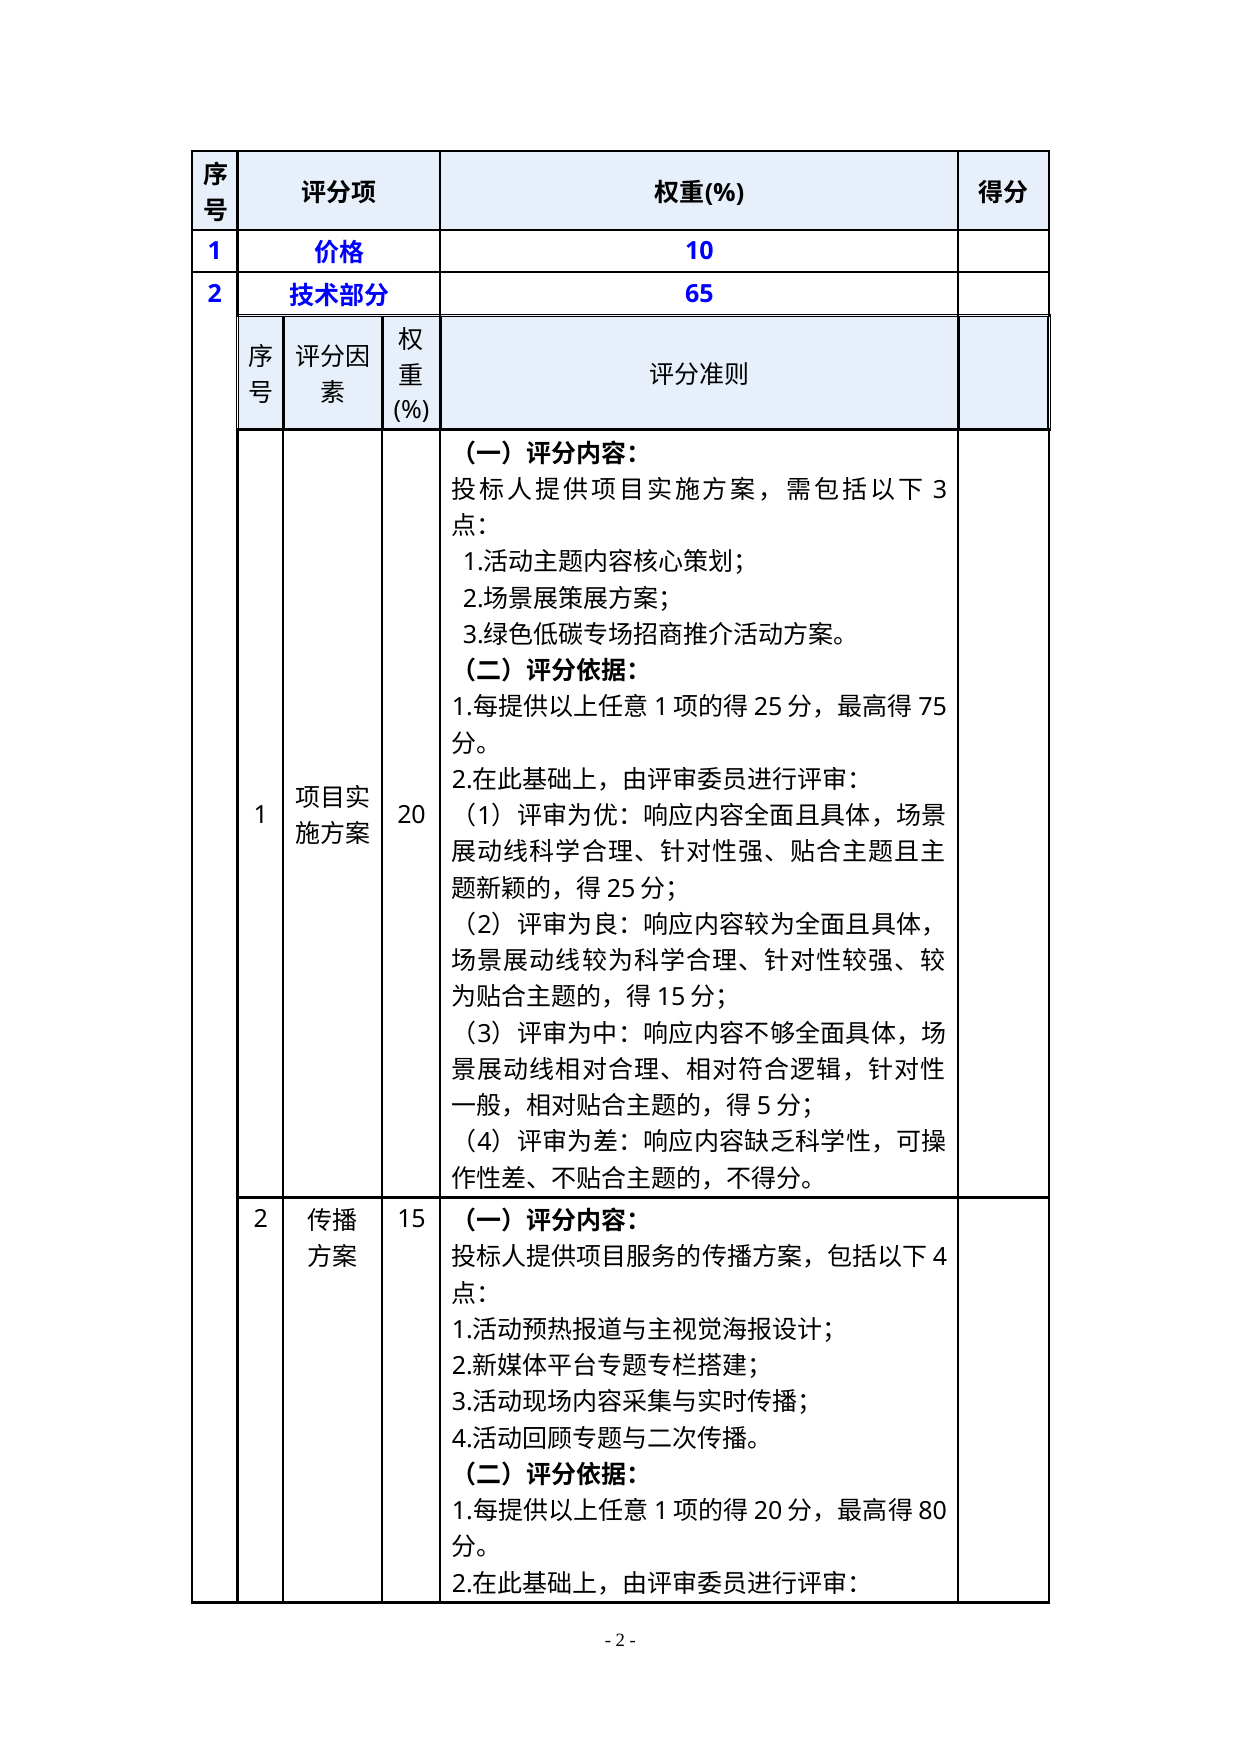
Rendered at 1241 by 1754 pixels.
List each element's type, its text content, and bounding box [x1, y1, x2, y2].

table_cell 项目实施方案 [284, 431, 381, 1196]
table_cell 评分因素 [285, 317, 381, 428]
table_cell 65 [441, 273, 957, 314]
table_header 权重(%) [441, 152, 957, 229]
table_header 评分项 [239, 152, 439, 229]
table_cell 传播 方案 [284, 1199, 381, 1601]
table_cell 2 [239, 1199, 282, 1601]
table_cell [960, 317, 1047, 428]
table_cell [441, 1199, 957, 1601]
table_cell 2 [193, 273, 236, 1601]
table_cell 1 [193, 231, 236, 271]
table_cell 技术部分 [239, 273, 439, 314]
table_cell [959, 431, 1048, 1196]
table_cell [959, 273, 1048, 314]
table_cell 1 [239, 431, 282, 1196]
table_cell 价格 [239, 231, 439, 271]
table_cell （一）评分内容： 投标人提供项目实施方案，需包括以下3点： 1.活动主题内容核心策划； 2.场景展策展方案； 3.绿色低碳专场招商推介活动方案。 （二）评分依据： 1.每提供以上任意1项的得25分，最高得75分。 2.在此基础上，由评审委员进行评审： （1）评审为优：响应内容全面且具体，场景展动线科学合理、针对性强、贴合主题且主题新颖的，得25分； （2）评审为良：响应内容较为全面且具体，场景展动线较为科学合理、针对性较强、较为贴合主题的，得15分； （3）评审为中：响应内容不够全面具体，场景展动线相对合理、相对符合逻辑，针对性一般，相对贴合主题的，得5分； （4）评审为差：响应内容缺乏科学性，可操作性差、不贴合主题的，不得分。 [441, 431, 957, 1196]
table_cell [959, 231, 1048, 271]
table_cell 权重(%) [384, 317, 439, 428]
table_header 序号 [193, 152, 236, 229]
table_cell 15 [383, 1199, 439, 1601]
table_cell 序号 [239, 317, 282, 428]
table_header 得分 [959, 152, 1048, 229]
table_cell 评分准则 [442, 317, 957, 428]
table_cell 10 [441, 231, 957, 271]
table_cell [959, 1199, 1048, 1601]
table_cell 20 [383, 431, 439, 1196]
